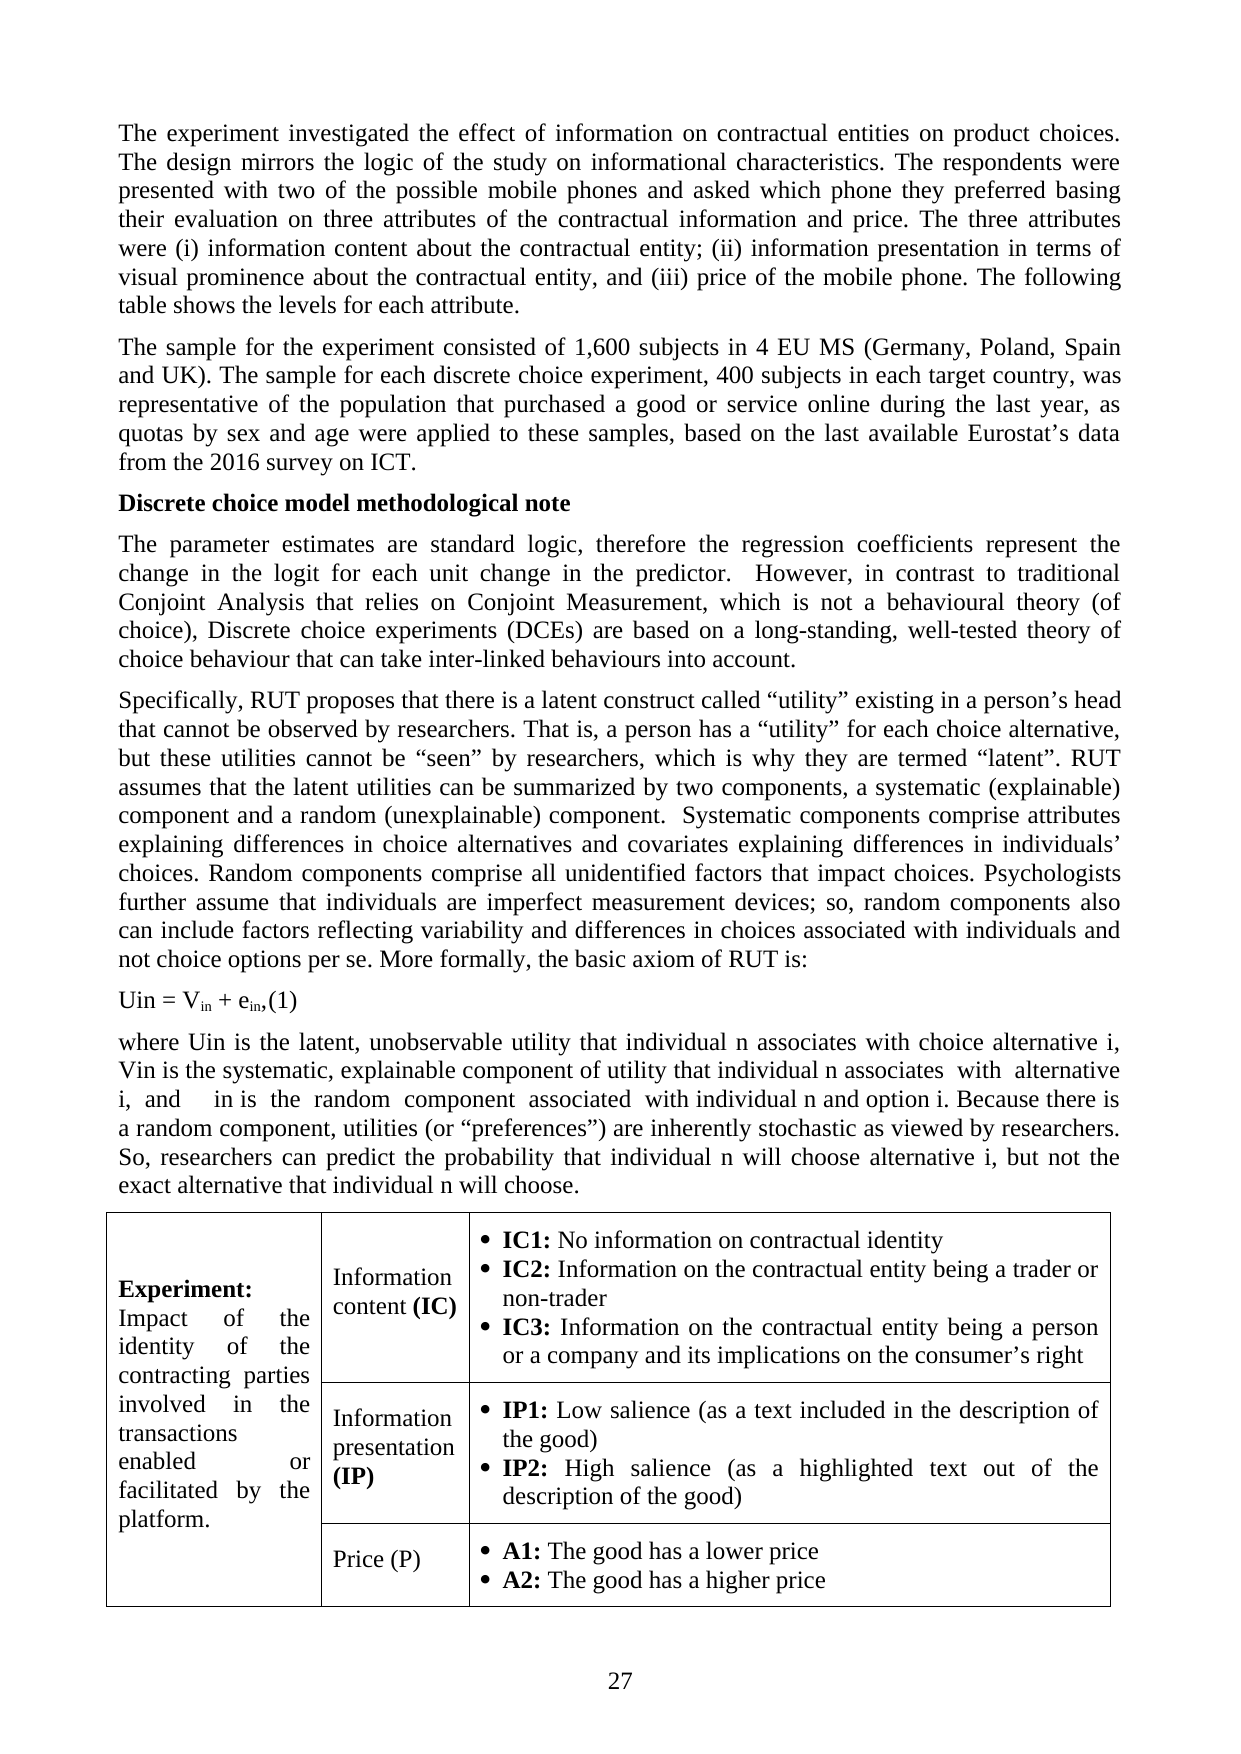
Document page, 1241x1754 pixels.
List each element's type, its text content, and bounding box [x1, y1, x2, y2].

text Uin = Vin + ein, (1) [118, 986, 1122, 1014]
table_cell IP1: Low salience (as a text included in the description of the good) IP2: High salience (as a highlighted text out of the description of the good) [470, 1383, 1110, 1523]
text Discrete choice model methodological note [118, 488, 1122, 517]
table_header Experiment: Impact of the identity of the contracting parties involved in the transactions enabled or facilitated by the platform. [107, 1213, 321, 1606]
text where Uin is the latent, unobservable utility that individual n associates with choice alternative i, Vin is the systematic, explainable component of utility that individual n associates with alternative i, and in is the random component associated with individual n and option i. Because there is a random component, utilities (or “preferences”) are inherently stochastic as viewed by researchers. So, researchers can predict the probability that individual n will choose alternative i, but not the exact alternative that individual n will choose. [118, 1027, 1122, 1199]
table_cell Information presentation (IP) [322, 1383, 469, 1523]
table_cell A1: The good has a lower price A2: The good has a higher price [470, 1524, 1110, 1606]
text The experiment investigated the effect of information on contractual entities on product choices. The design mirrors the logic of the study on informational characteristics. The respondents were presented with two of the possible mobile phones and asked which phone they preferred basing their evaluation on three attributes of the contractual information and price. The three attributes were (i) information content about the contractual entity; (ii) information presentation in terms of visual prominence about the contractual entity, and (iii) price of the mobile phone. The following table shows the levels for each attribute. [118, 118, 1122, 319]
text The sample for the experiment consisted of 1,600 subjects in 4 EU MS (Germany, Poland, Spain and UK). The sample for each discrete choice experiment, 400 subjects in each target country, was representative of the population that purchased a good or service online during the last year, as quotas by sex and age were applied to these samples, based on the last available Eurostat’s data from the 2016 survey on ICT. [118, 332, 1122, 476]
table_cell Price (P) [322, 1524, 469, 1606]
text The parameter estimates are standard logic, therefore the regression coefficients represent the change in the logit for each unit change in the predictor. However, in contrast to traditional Conjoint Analysis that relies on Conjoint Measurement, which is not a behavioural theory (of choice), Discrete choice experiments (DCEs) are based on a long-standing, well-tested theory of choice behaviour that can take inter-linked behaviours into account. [118, 529, 1122, 673]
table_header IC1: No information on contractual identity IC2: Information on the contractual entity being a trader or non-trader IC3: Information on the contractual entity being a person or a company and its implications on the consumer’s right [470, 1213, 1110, 1382]
text Specifically, RUT proposes that there is a latent construct called “utility” existing in a person’s head that cannot be observed by researchers. That is, a person has a “utility” for each choice alternative, but these utilities cannot be “seen” by researchers, which is why they are termed “latent”. RUT assumes that the latent utilities can be summarized by two components, a systematic (explainable) component and a random (unexplainable) component. Systematic components comprise attributes explaining differences in choice alternatives and covariates explaining differences in individuals’ choices. Random components comprise all unidentified factors that impact choices. Psychologists further assume that individuals are imperfect measurement devices; so, random components also can include factors reflecting variability and differences in choices associated with individuals and not choice options per se. More formally, the basic axiom of RUT is: [118, 686, 1122, 973]
table_header Information content (IC) [322, 1213, 469, 1382]
